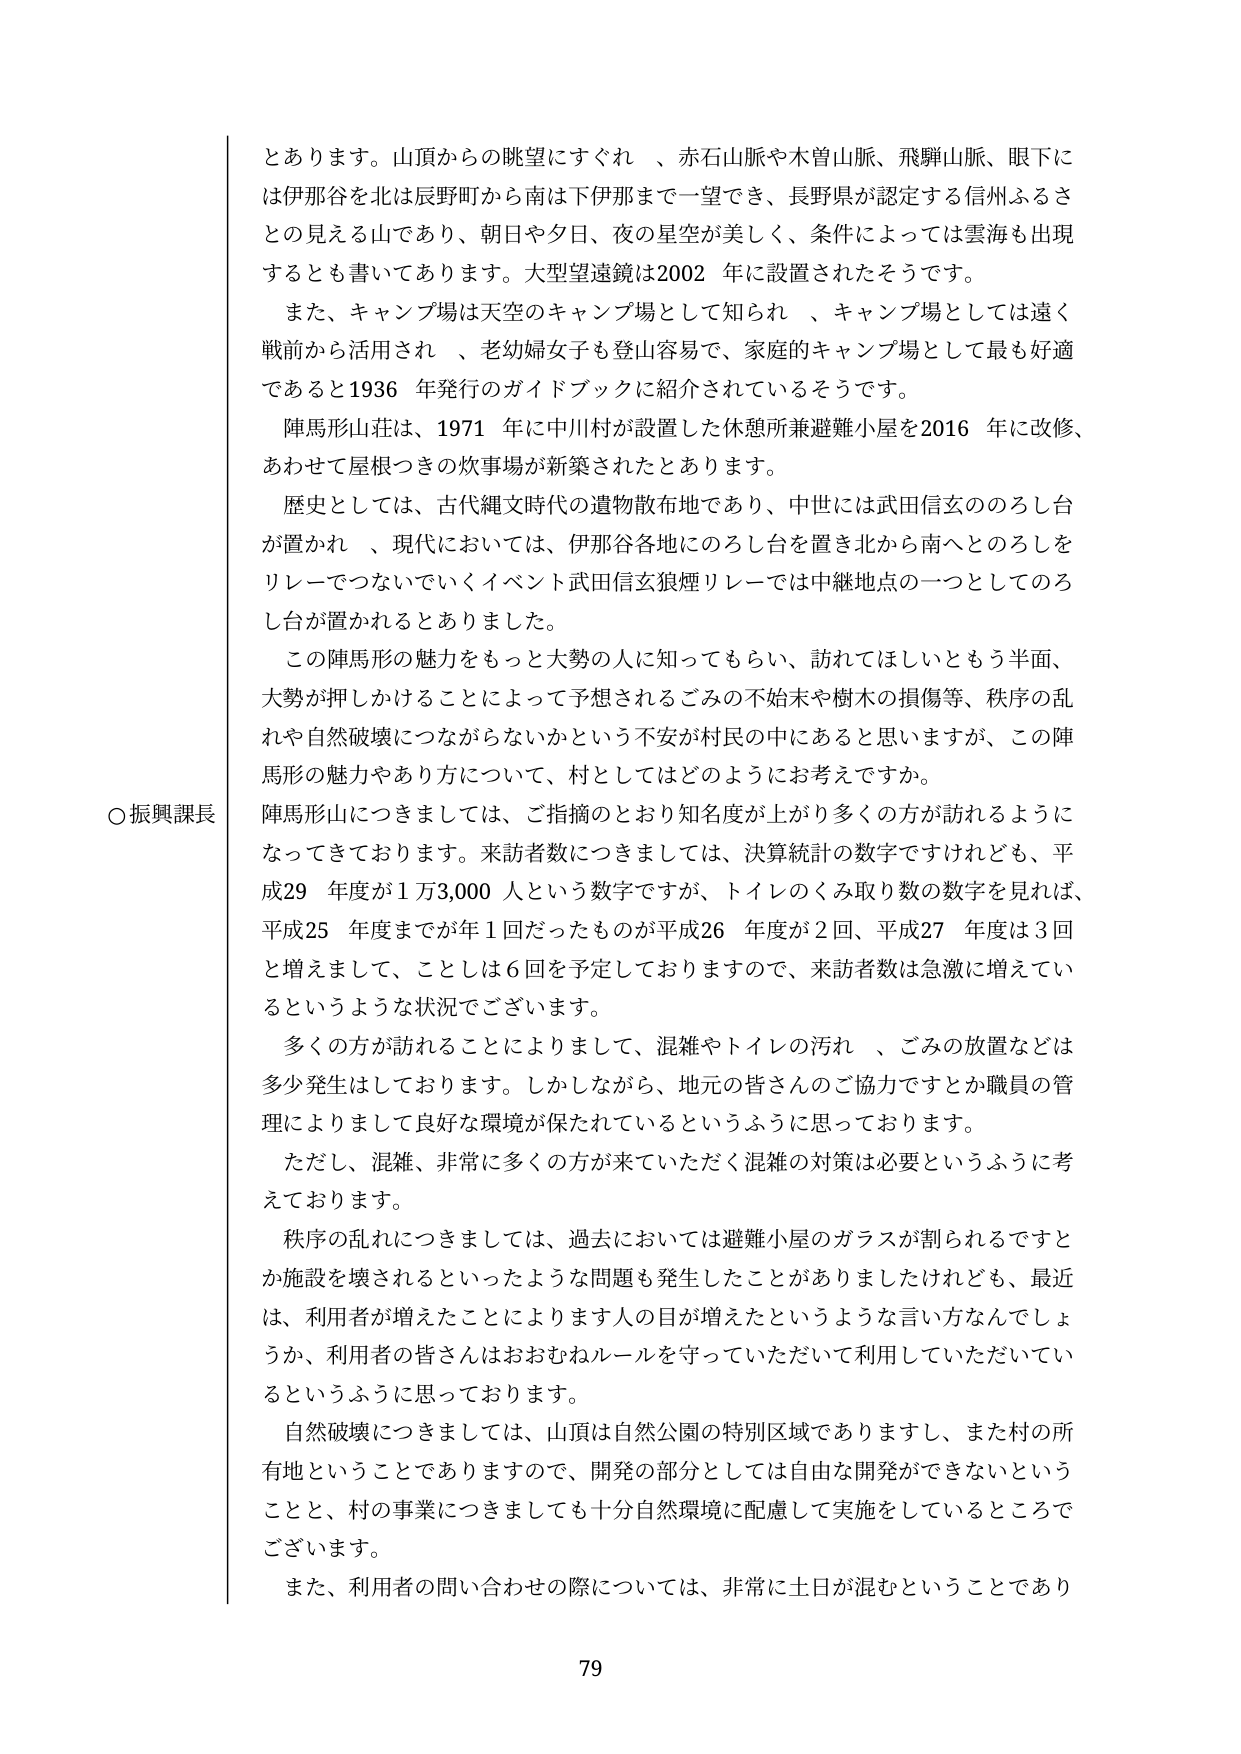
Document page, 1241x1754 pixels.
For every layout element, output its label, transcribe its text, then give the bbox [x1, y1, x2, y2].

text 秩序の乱れにつきましては、過去においては避難小屋のガラスが割られるですとか施設を壊されるといったような問題も発生したことがありましたけれども、最近は、利用者が増えたことによります人の目が増えたというような言い方なんでしょうか、利用者の皆さんはおおむねルールを守っていただいて利用していただいているというふうに思っております。 [239, 1219, 1074, 1412]
text 多くの方が訪れることによりまして、混雑やトイレの汚れ、ごみの放置などは多少発生はしております。しかしながら、地元の皆さんのご協力ですとか職員の管理によりまして良好な環境が保たれているというふうに思っております。 [239, 1026, 1074, 1142]
text この陣馬形の魅力をもっと大勢の人に知ってもらい、訪れてほしいともう半面、大勢が押しかけることによって予想されるごみの不始末や樹木の損傷等、秩序の乱れや自然破壊につながらないかという不安が村民の中にあると思いますが、この陣馬形の魅力やあり方について、村としてはどのようにお考えですか。 [239, 639, 1074, 794]
text ただし、混雑、非常に多くの方が来ていただく混雑の対策は必要というふうに考えております。 [239, 1142, 1074, 1219]
text また、キャンプ場は天空のキャンプ場として知られ、キャンプ場としては遠く戦前から活用され、老幼婦女子も登山容易で、家庭的キャンプ場として最も好適であると1936年発行のガイドブックに紹介されているそうです。 [239, 291, 1074, 407]
text ○振興課長 陣馬形山につきましては、ご指摘のとおり知名度が上がり多くの方が訪れるようになってきております。来訪者数につきましては、決算統計の数字ですけれども、平成29年度が１万3,000人という数字ですが、トイレのくみ取り数の数字を見れば、平成25年度までが年１回だったものが平成26年度が２回、平成27年度は３回と増えまして、ことしは６回を予定しておりますので、来訪者数は急激に増えているというような状況でございます。 [107, 794, 226, 1026]
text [239, 1567, 1074, 1605]
text ○振興課長 陣馬形山につきましては、ご指摘のとおり知名度が上がり多くの方が訪れるようになってきております。来訪者数につきましては、決算統計の数字ですけれども、平成29年度が１万3,000人という数字ですが、トイレのくみ取り数の数字を見れば、平成25年度までが年１回だったものが平成26年度が２回、平成27年度は３回と増えまして、ことしは６回を予定しておりますので、来訪者数は急激に増えているというような状況でございます。 [229, 794, 1074, 1026]
text 歴史としては、古代縄文時代の遺物散布地であり、中世には武田信玄ののろし台が置かれ、現代においては、伊那谷各地にのろし台を置き北から南へとのろしをリレーでつないでいくイベント武田信玄狼煙リレーでは中継地点の一つとしてのろし台が置かれるとありました。 [239, 484, 1074, 639]
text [239, 137, 1074, 291]
text 自然破壊につきましては、山頂は自然公園の特別区域でありますし、また村の所有地ということでありますので、開発の部分としては自由な開発ができないということと、村の事業につきましても十分自然環境に配慮して実施をしているところでございます。 [239, 1412, 1074, 1567]
text 陣馬形山荘は、1971年に中川村が設置した休憩所兼避難小屋を2016年に改修、あわせて屋根つきの炊事場が新築されたとあります。 [239, 407, 1074, 484]
